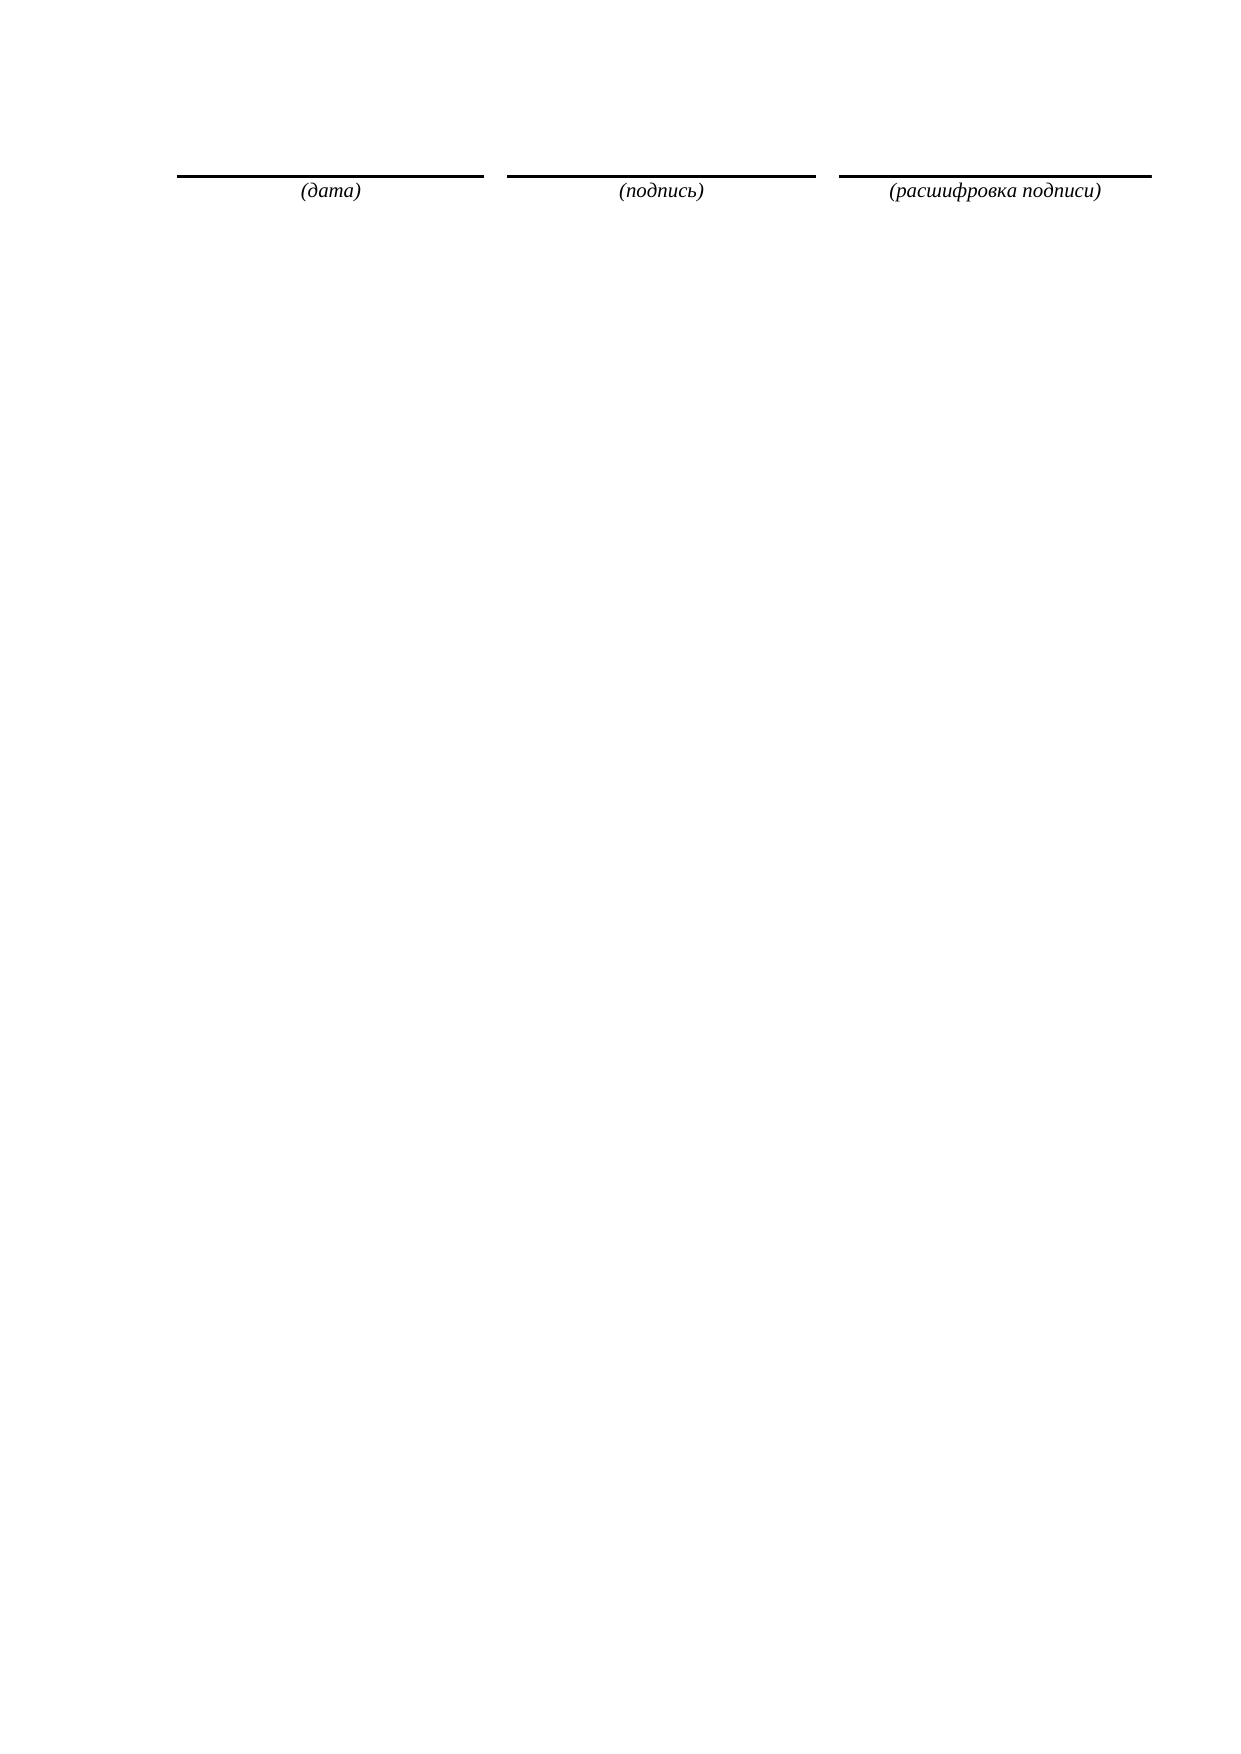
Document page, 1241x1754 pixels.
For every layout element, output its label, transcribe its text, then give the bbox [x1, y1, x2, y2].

table_header (дата) [166, 147, 495, 202]
table_header (расшифровка подписи) [827, 147, 1163, 202]
table_header (подпись) [495, 147, 827, 202]
